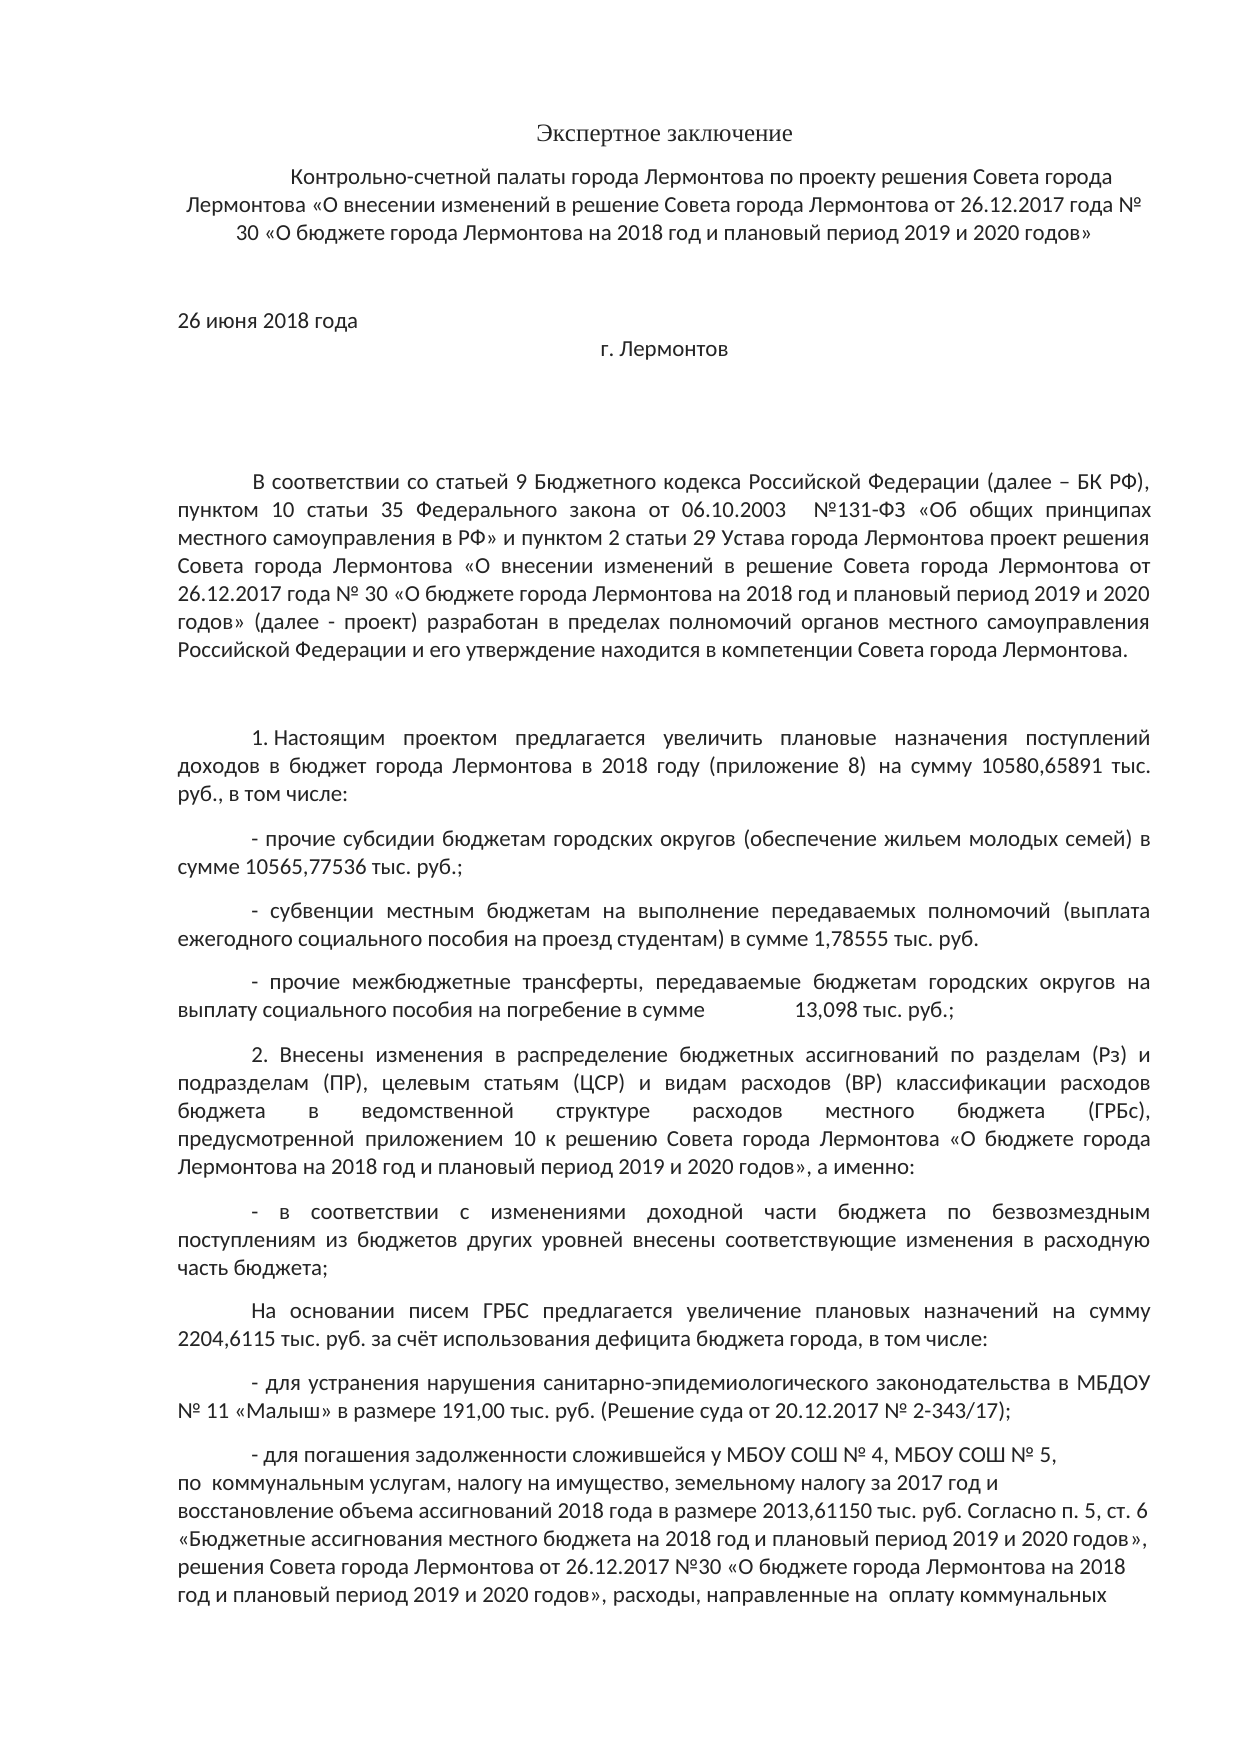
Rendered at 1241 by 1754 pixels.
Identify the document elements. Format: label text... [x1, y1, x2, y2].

text На основании писем ГРБС предлагается увеличение плановых назначений на сумму 2204,6115 тыс. руб. за счёт использования дефицита бюджета города, в том числе: [177, 1297, 1152, 1353]
text Экспертное заключение [177, 118, 1152, 147]
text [177, 1440, 1152, 1608]
text 26 июня 2018 года г. Лермонтов [177, 306, 1152, 362]
text 2. Внесены изменения в распределение бюджетных ассигнований по разделам (Рз) и подразделам (ПР), целевым статьям (ЦСР) и видам расходов (ВР) классификации расходов бюджета в ведомственной структуре расходов местного бюджета (ГРБс), предусмотренной приложением 10 к решению Совета города Лермонтова «О бюджете города Лермонтова на 2018 год и плановый период 2019 и 2020 годов», а именно: [177, 1040, 1152, 1180]
text - субвенции местным бюджетам на выполнение передаваемых полномочий (выплата ежегодного социального пособия на проезд студентам) в сумме 1,78555 тыс. руб. [177, 896, 1152, 952]
text - прочие субсидии бюджетам городских округов (обеспечение жильем молодых семей) в сумме 10565,77536 тыс. руб.; [177, 824, 1152, 880]
text Контрольно-счетной палаты города Лермонтова по проекту решения Совета города Лермонтова «О внесении изменений в решение Совета города Лермонтова от 26.12.2017 года № 30 «О бюджете города Лермонтова на 2018 год и плановый период 2019 и 2020 годов» [177, 162, 1152, 247]
text 1. Настоящим проектом предлагается увеличить плановые назначения поступлений доходов в бюджет города Лермонтова в 2018 году (приложение 8) на сумму 10580,65891 тыс. руб., в том числе: [177, 723, 1152, 807]
text - для устранения нарушения санитарно-эпидемиологического законодательства в МБДОУ № 11 «Малыш» в размере 191,00 тыс. руб. (Решение суда от 20.12.2017 № 2-343/17); [177, 1368, 1152, 1424]
text - в соответствии с изменениями доходной части бюджета по безвозмездным поступлениям из бюджетов других уровней внесены соответствующие изменения в расходную часть бюджета; [177, 1197, 1152, 1281]
text В соответствии со статьей 9 Бюджетного кодекса Российской Федерации (далее – БК РФ), пунктом 10 статьи 35 Федерального закона от 06.10.2003 №131-ФЗ «Об общих принципах местного самоуправления в РФ» и пунктом 2 статьи 29 Устава города Лермонтова проект решения Совета города Лермонтова «О внесении изменений в решение Совета города Лермонтова от 26.12.2017 года № 30 «О бюджете города Лермонтова на 2018 год и плановый период 2019 и 2020 годов» (далее - проект) разработан в пределах полномочий органов местного самоуправления Российской Федерации и его утверждение находится в компетенции Совета города Лермонтова. [177, 467, 1152, 663]
text - прочие межбюджетные трансферты, передаваемые бюджетам городских округов на выплату социального пособия на погребение в сумме 13,098 тыс. руб.; [177, 967, 1152, 1023]
